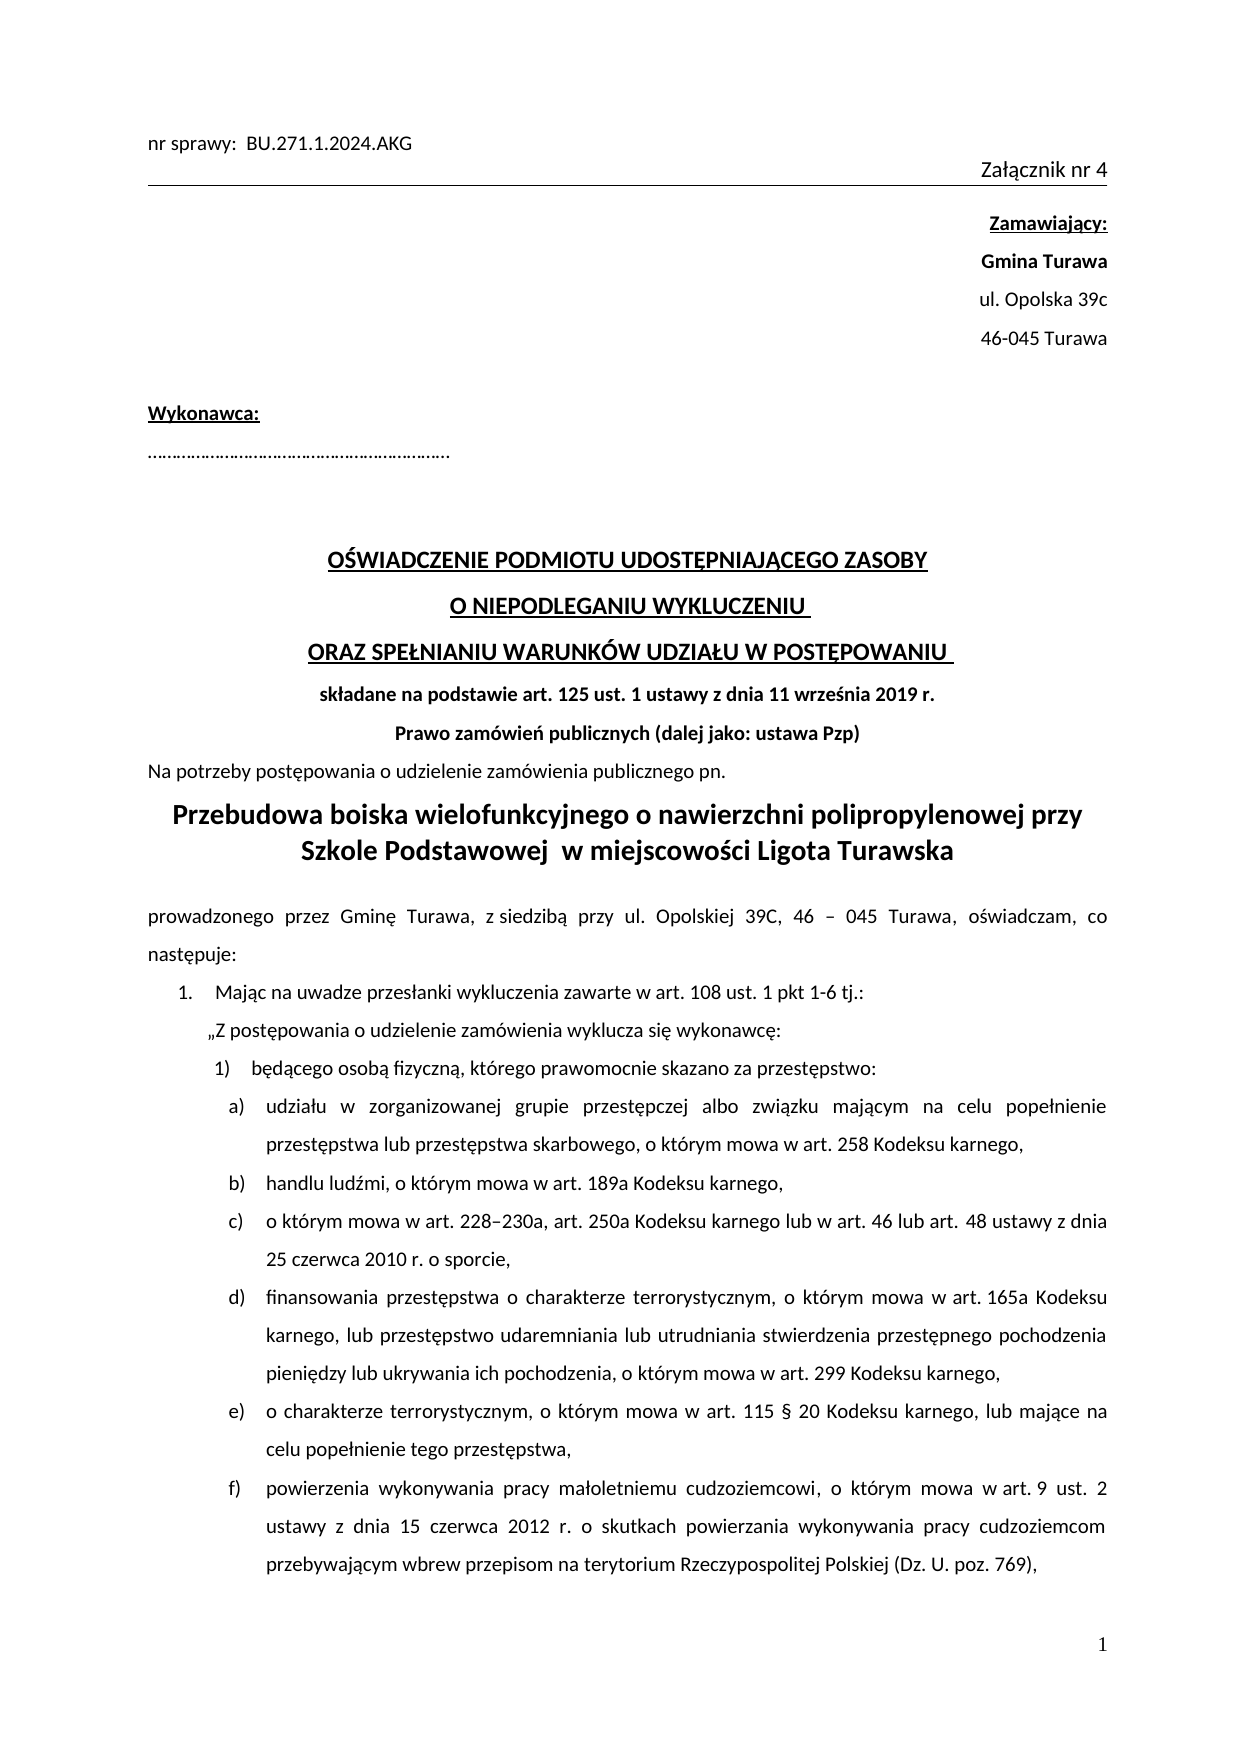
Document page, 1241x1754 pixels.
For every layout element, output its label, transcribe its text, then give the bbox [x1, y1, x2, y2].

list będącego osobą fizyczną, którego prawomocnie skazano za przestępstwo: [213, 1055, 1107, 1081]
list finansowania przestępstwa o charakterze terrorystycznym, o którym mowa w art. 165a Kodeksu karnego, lub przestępstwo udaremniania lub utrudniania stwierdzenia przestępnego pochodzenia pieniędzy lub ukrywania ich pochodzenia, o którym mowa w art. 299 Kodeksu karnego, [228, 1284, 1107, 1386]
list o którym mowa w art. 228–230a, art. 250a Kodeksu karnego lub w art. 46 lub art. 48 ustawy z dnia 25 czerwca 2010 r. o sporcie, [228, 1208, 1107, 1271]
text Na potrzeby postępowania o udzielenie zamówienia publicznego pn. [148, 758, 1107, 783]
list udziału w zorganizowanej grupie przestępczej albo związku mającym na celu popełnienie przestępstwa lub przestępstwa skarbowego, o którym mowa w art. 258 Kodeksu karnego, [228, 1093, 1107, 1157]
list powierzenia wykonywania pracy małoletniemu cudzoziemcowi, o którym mowa w art. 9 ust. 2 ustawy z dnia 15 czerwca 2012 r. o skutkach powierzania wykonywania pracy cudzoziemcom przebywającym wbrew przepisom na terytorium Rzeczypospolitej Polskiej (Dz. U. poz. 769), [228, 1475, 1107, 1576]
text ……………………………………………………… [148, 438, 487, 463]
text O NIEPODLEGANIU WYKLUCZENIU [148, 590, 1107, 621]
text ul. Opolska 39c [546, 287, 1107, 312]
text Prawo zamówień publicznych (dalej jako: ustawa Pzp) [148, 720, 1107, 745]
text „Z postępowania o udzielenie zamówienia wyklucza się wykonawcę: [207, 1017, 1107, 1043]
list Mając na uwadze przesłanki wykluczenia zawarte w art. 108 ust. 1 pkt 1-6 tj.: [177, 979, 1107, 1004]
text ORAZ SPEŁNIANIU WARUNKÓW UDZIAŁU W POSTĘPOWANIU [148, 636, 1107, 666]
list handlu ludźmi, o którym mowa w art. 189a Kodeksu karnego, [228, 1170, 1107, 1195]
text prowadzonego przez Gminę Turawa, z siedzibą przy ul. Opolskiej 39C, 46 – 045 Turawa, oświadczam, co następuje: [148, 903, 1107, 966]
text 46-045 Turawa [546, 325, 1107, 350]
text Wykonawca: [148, 400, 1107, 425]
text Zamawiający: [694, 210, 1107, 236]
text Gmina Turawa [546, 248, 1107, 274]
text OŚWIADCZENIE PODMIOTU UDOSTĘPNIAJĄCEGO ZASOBY [148, 544, 1107, 575]
text Przebudowa boiska wielofunkcyjnego o nawierzchni polipropylenowej przy Szkole Podstawowej w miejscowości Ligota Turawska [148, 796, 1107, 867]
list o charakterze terrorystycznym, o którym mowa w art. 115 § 20 Kodeksu karnego, lub mające na celu popełnienie tego przestępstwa, [228, 1398, 1107, 1462]
text składane na podstawie art. 125 ust. 1 ustawy z dnia 11 września 2019 r. [148, 682, 1107, 707]
